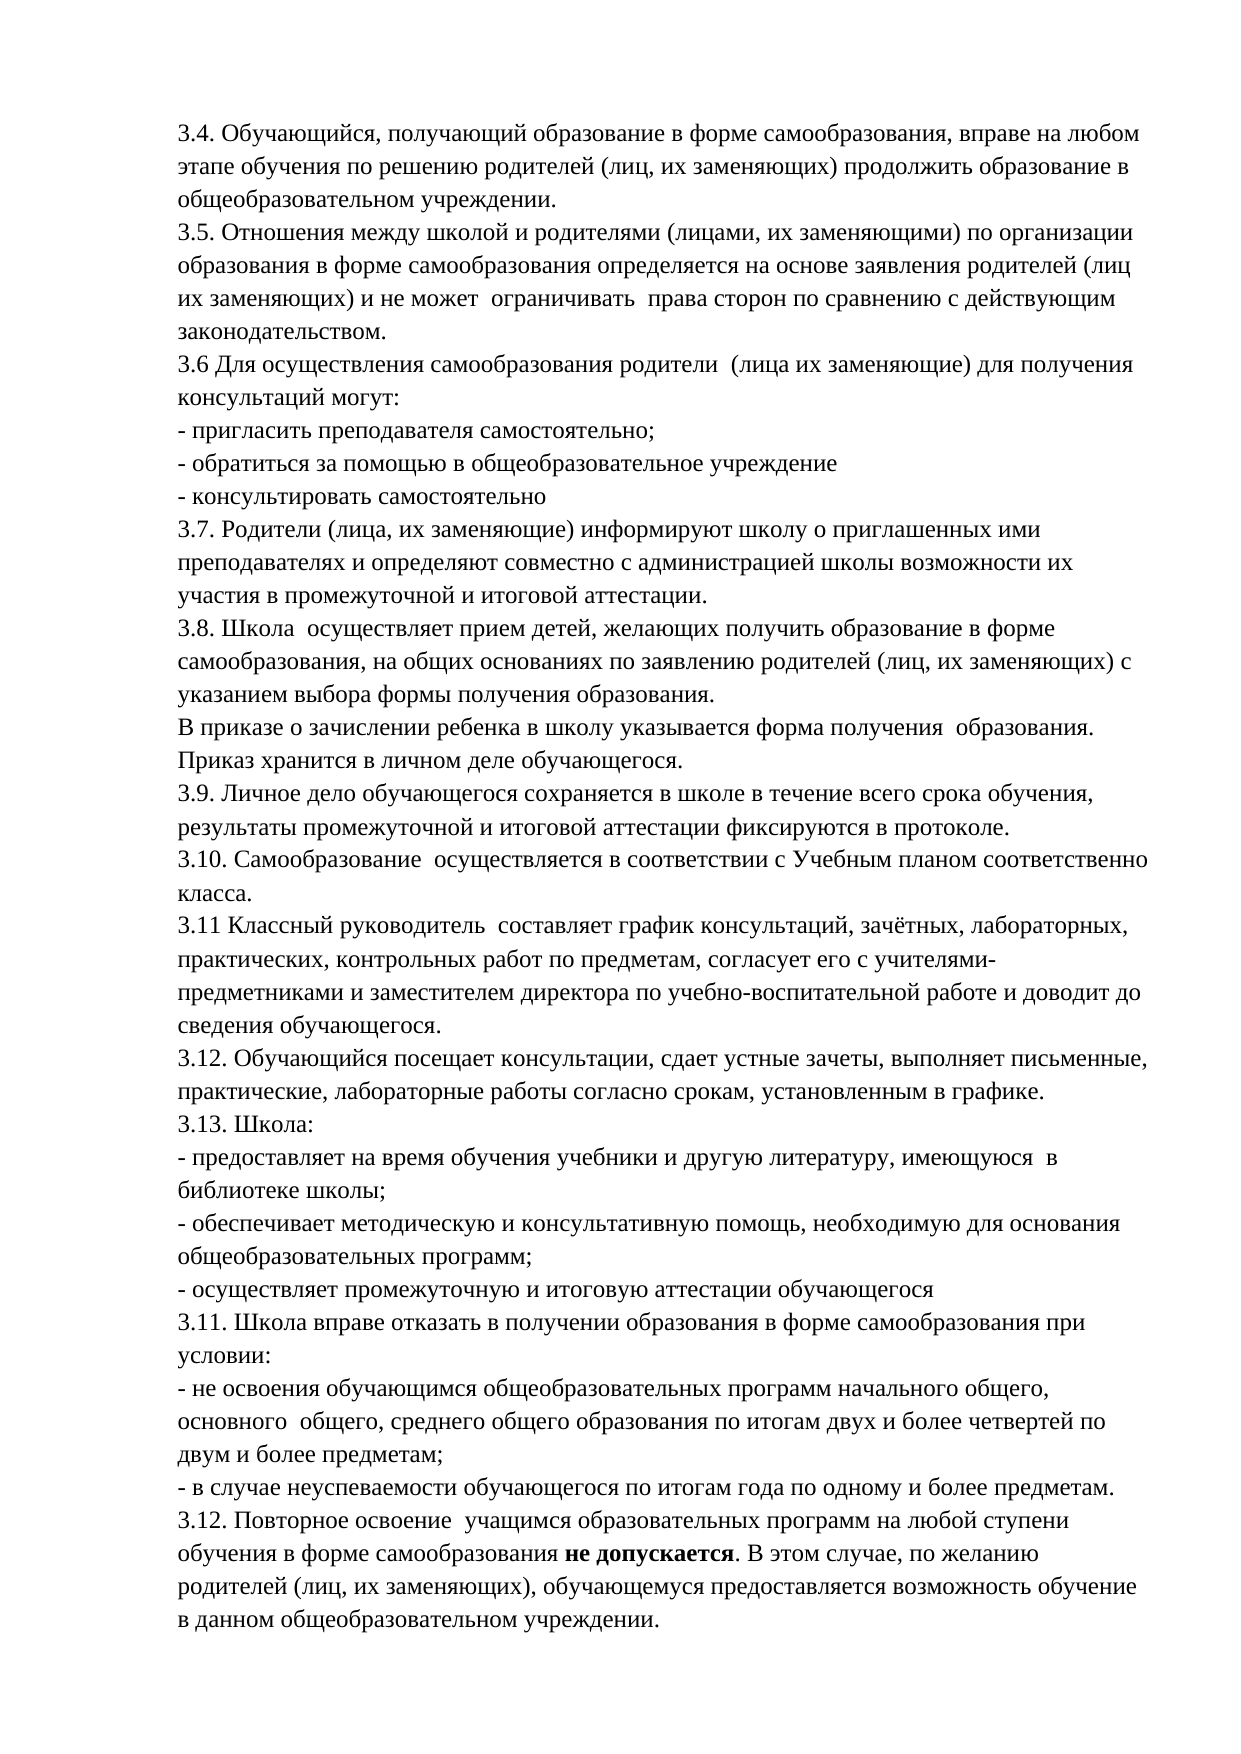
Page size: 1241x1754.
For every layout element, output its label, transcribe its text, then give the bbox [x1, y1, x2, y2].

list 3.12. Обучающийся посещает консультации, сдает устные зачеты, выполняет письменные, практические, лабораторные работы согласно срокам, установленным в графике. [177, 1043, 1152, 1104]
list 3.7. Родители (лица, их заменяющие) информируют школу о приглашенных ими преподавателях и определяют совместно с администрацией школы возможности их участия в промежуточной и итоговой аттестации. [177, 514, 1152, 609]
list 3.11. Школа вправе отказать в получении образования в форме самообразования при условии: [177, 1307, 1152, 1369]
list консультаций могут: [177, 382, 1152, 411]
list - в случае неуспеваемости обучающегося по итогам года по одному и более предметам. [177, 1472, 1152, 1501]
list - предоставляет на время обучения учебники и другую литературу, имеющуюся в библиотеке школы; [177, 1142, 1152, 1203]
list 3.6 Для осуществления самообразования родители (лица их заменяющие) для получения [177, 349, 1152, 378]
list - пригласить преподавателя самостоятельно; [177, 415, 1152, 444]
list 3.12. Повторное освоение учащимся образовательных программ на любой ступени обучения в форме самообразования не допускается. В этом случае, по желанию родителей (лиц, их заменяющих), обучающемуся предоставляется возможность обучение в данном общеобразовательном учреждении. [177, 1505, 1152, 1633]
text 3.4. Обучающийся, получающий образование в форме самообразования, вправе на любом этапе обучения по решению родителей (лиц, их заменяющих) продолжить образование в общеобразовательном учреждении. [177, 118, 1152, 213]
list 3.9. Личное дело обучающегося сохраняется в школе в течение всего срока обучения, результаты промежуточной и итоговой аттестации фиксируются в протоколе. [177, 778, 1152, 840]
list - обеспечивает методическую и консультативную помощь, необходимую для основания общеобразовательных программ; [177, 1208, 1152, 1269]
list 3.11 Классный руководитель составляет график консультаций, зачётных, лабораторных, практических, контрольных работ по предметам, согласует его с учителями-предметниками и заместителем директора по учебно-воспитательной работе и доводит до сведения обучающегося. [177, 911, 1152, 1038]
list - консультировать самостоятельно [177, 481, 1152, 510]
list 3.13. Школа: [177, 1109, 1152, 1137]
list 3.5. Отношения между школой и родителями (лицами, их заменяющими) по организации образования в форме самообразования определяется на основе заявления родителей (лиц их заменяющих) и не может ограничивать права сторон по сравнению с действующим законодательством. [177, 217, 1152, 345]
list 3.8. Школа осуществляет прием детей, желающих получить образование в форме самообразования, на общих основаниях по заявлению родителей (лиц, их заменяющих) с указанием выбора формы получения образования. [177, 613, 1152, 708]
list 3.10. Самообразование осуществляется в соответствии с Учебным планом соответственно класса. [177, 844, 1152, 906]
list В приказе о зачислении ребенка в школу указывается форма получения образования. Приказ хранится в личном деле обучающегося. [177, 712, 1152, 774]
list - обратиться за помощью в общеобразовательное учреждение [177, 448, 1152, 477]
list - осуществляет промежуточную и итоговую аттестации обучающегося [177, 1274, 1152, 1303]
list - не освоения обучающимся общеобразовательных программ начального общего, основного общего, среднего общего образования по итогам двух и более четвертей по двум и более предметам; [177, 1373, 1152, 1468]
